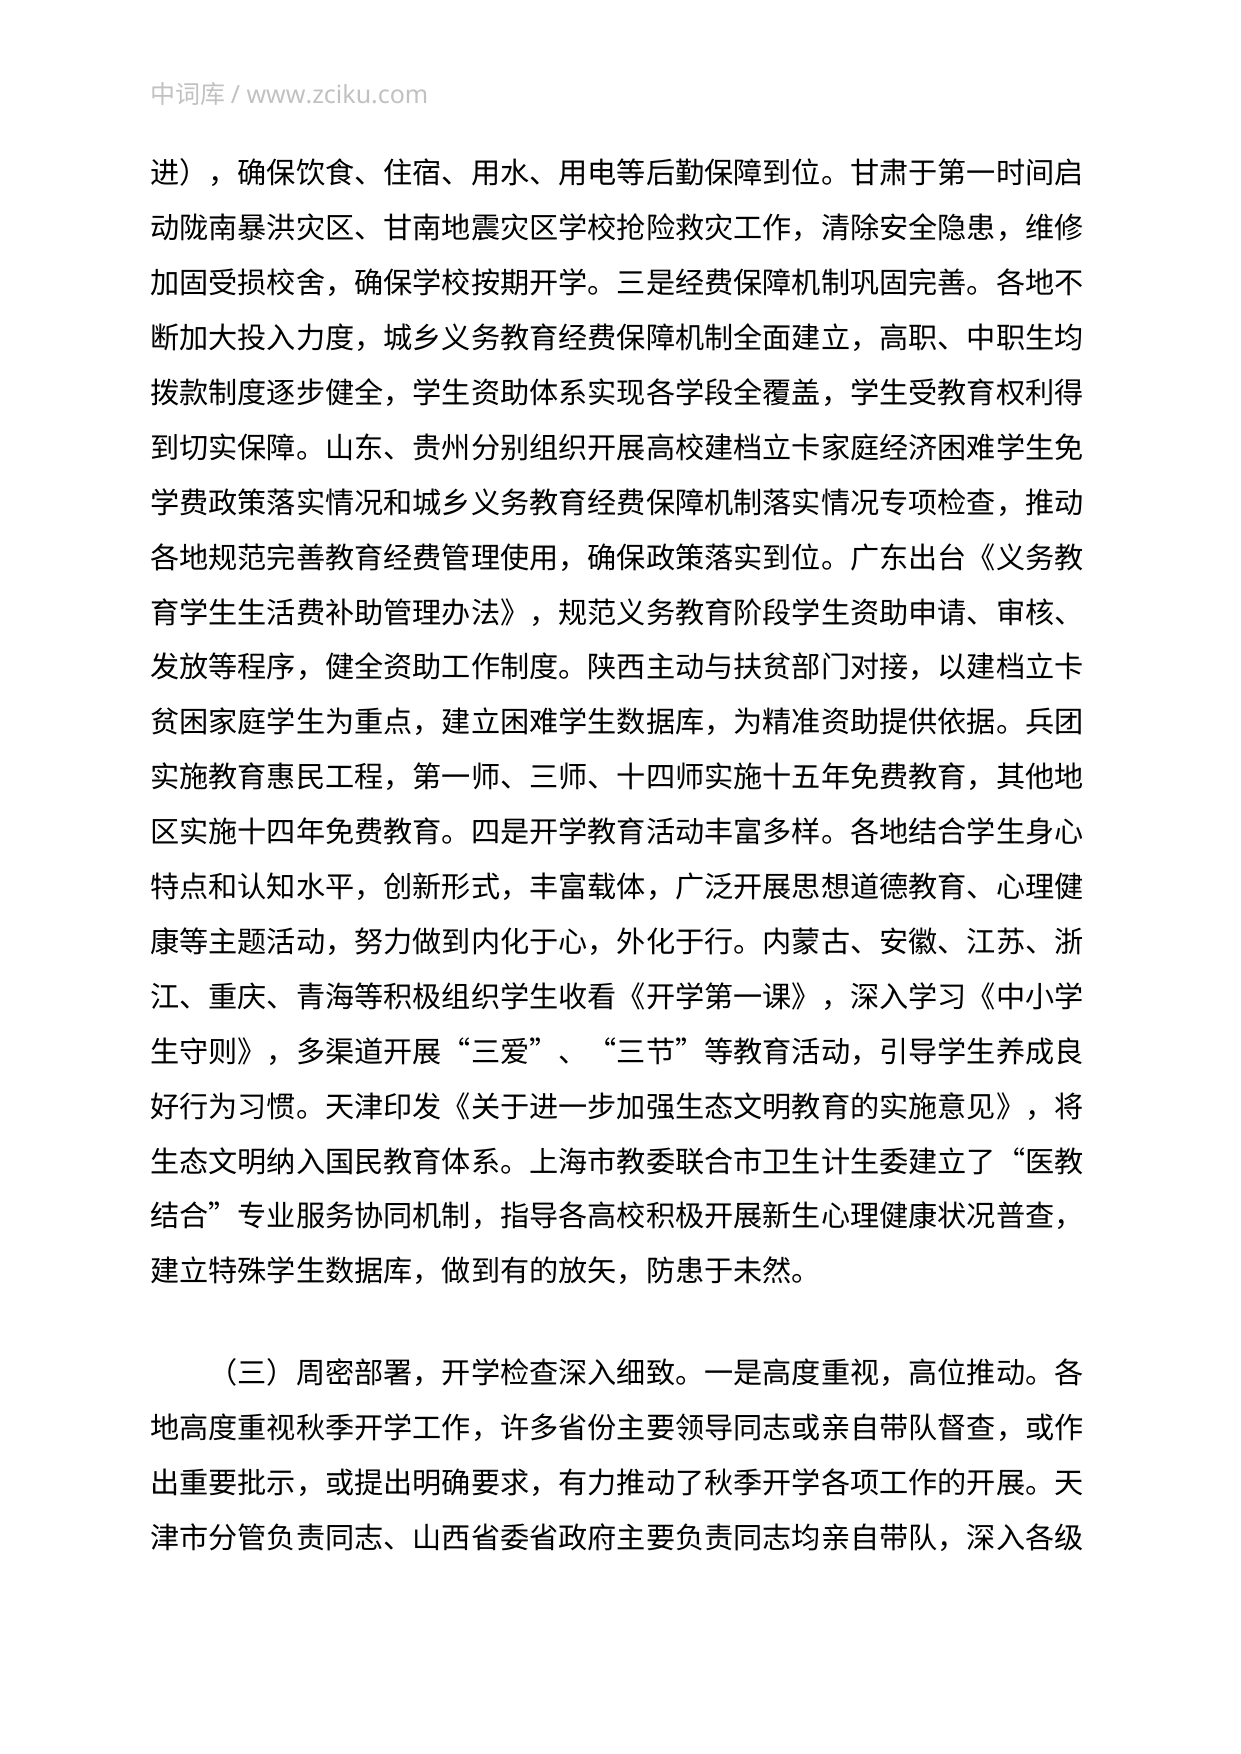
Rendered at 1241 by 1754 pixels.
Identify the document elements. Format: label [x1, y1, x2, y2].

text [150, 150, 1090, 1290]
text [150, 1350, 1090, 1557]
